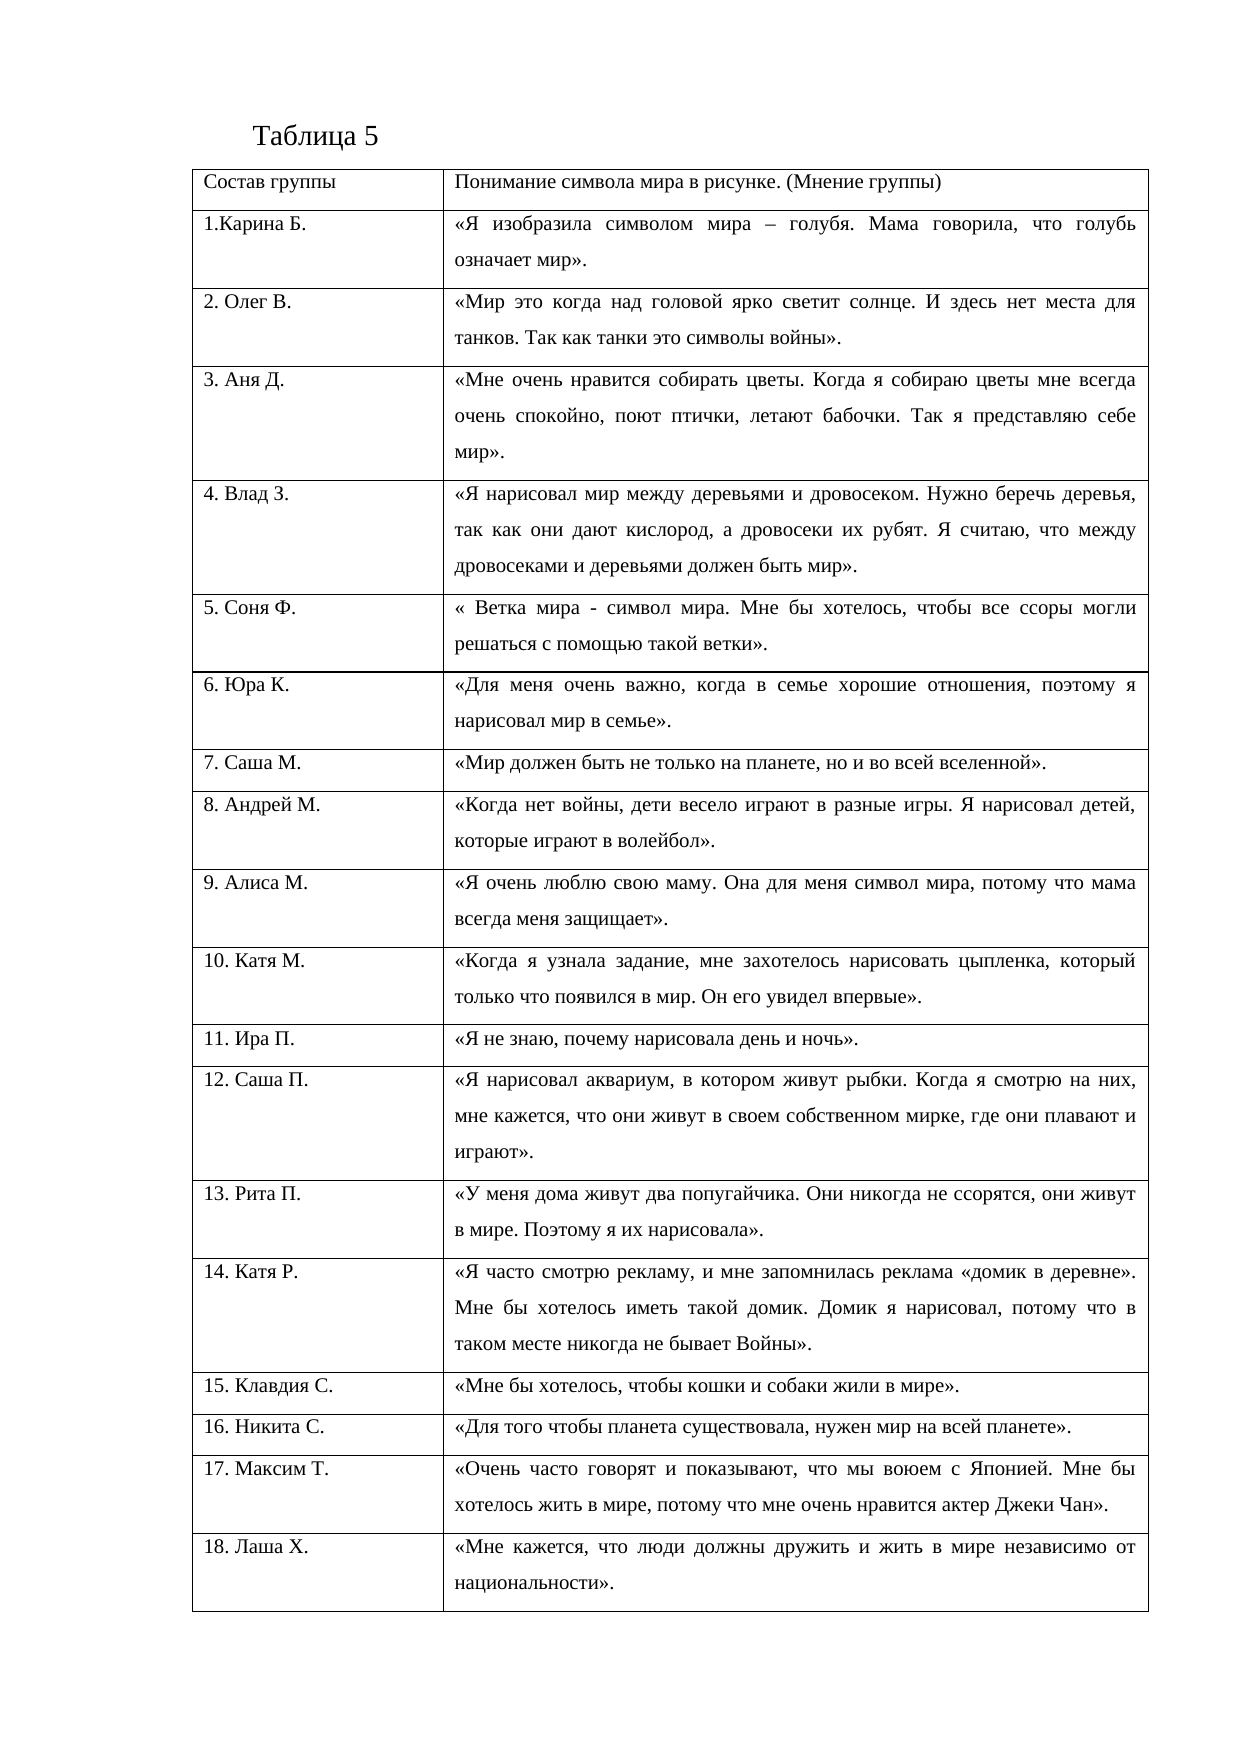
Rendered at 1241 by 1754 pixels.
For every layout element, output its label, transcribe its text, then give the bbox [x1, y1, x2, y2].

table_cell 6. Юра К. [193, 673, 443, 749]
table_cell 3. Аня Д. [193, 367, 443, 480]
table_cell 10. Катя М. [193, 948, 443, 1024]
table_cell «Мне очень нравится собирать цветы. Когда я собираю цветы мне всегда очень спокойно, поют птички, летают бабочки. Так я представляю себе мир». [444, 367, 1148, 480]
table_cell «Мне бы хотелось, чтобы кошки и собаки жили в мире». [444, 1373, 1148, 1413]
text Таблица 5 [177, 118, 1152, 152]
table_cell «Я очень люблю свою маму. Она для меня символ мира, потому что мама всегда меня защищает». [444, 870, 1148, 947]
table_cell «Для меня очень важно, когда в семье хорошие отношения, поэтому я нарисовал мир в семье». [444, 673, 1148, 749]
table_cell «Я часто смотрю рекламу, и мне запомнилась реклама «домик в деревне». Мне бы хотелось иметь такой домик. Домик я нарисовал, потому что в таком месте никогда не бывает Войны». [444, 1259, 1148, 1372]
table_cell «У меня дома живут два попугайчика. Они никогда не ссорятся, они живут в мире. Поэтому я их нарисовала». [444, 1181, 1148, 1258]
table_cell 2. Олег В. [193, 289, 443, 366]
table_header Понимание символа мира в рисунке. (Мнение группы) [444, 170, 1148, 210]
table_cell 11. Ира П. [193, 1025, 443, 1066]
table_cell «Когда нет войны, дети весело играют в разные игры. Я нарисовал детей, которые играют в волейбол». [444, 792, 1148, 869]
table_cell «Я нарисовал мир между деревьями и дровосеком. Нужно беречь деревья, так как они дают кислород, а дровосеки их рубят. Я считаю, что между дровосеками и деревьями должен быть мир». [444, 481, 1148, 593]
table_cell «Для того чтобы планета существовала, нужен мир на всей планете». [444, 1415, 1148, 1455]
table_cell 7. Саша М. [193, 750, 443, 791]
table_cell 13. Рита П. [193, 1181, 443, 1258]
table_cell 18. Лаша Х. [193, 1534, 443, 1611]
table_cell «Мне кажется, что люди должны дружить и жить в мире независимо от национальности». [444, 1534, 1148, 1611]
table_cell «Я не знаю, почему нарисовала день и ночь». [444, 1025, 1148, 1066]
table_cell 5. Соня Ф. [193, 595, 443, 671]
table_cell «Я нарисовал аквариум, в котором живут рыбки. Когда я смотрю на них, мне кажется, что они живут в своем собственном мирке, где они плавают и играют». [444, 1067, 1148, 1180]
table_cell « Ветка мира - символ мира. Мне бы хотелось, чтобы все ссоры могли решаться с помощью такой ветки». [444, 595, 1148, 671]
table_cell 9. Алиса М. [193, 870, 443, 947]
table_cell «Мир должен быть не только на планете, но и во всей вселенной». [444, 750, 1148, 791]
table_cell «Очень часто говорят и показывают, что мы воюем с Японией. Мне бы хотелось жить в мире, потому что мне очень нравится актер Джеки Чан». [444, 1456, 1148, 1533]
table_cell «Когда я узнала задание, мне захотелось нарисовать цыпленка, который только что появился в мир. Он его увидел впервые». [444, 948, 1148, 1024]
table_header Состав группы [193, 170, 443, 210]
table_cell 14. Катя Р. [193, 1259, 443, 1372]
table_cell 1.Карина Б. [193, 211, 443, 288]
table_cell 16. Никита С. [193, 1415, 443, 1455]
table_cell «Мир это когда над головой ярко светит солнце. И здесь нет места для танков. Так как танки это символы войны». [444, 289, 1148, 366]
table_cell 17. Максим Т. [193, 1456, 443, 1533]
table_cell 4. Влад З. [193, 481, 443, 593]
table_cell 15. Клавдия С. [193, 1373, 443, 1413]
table_cell «Я изобразила символом мира – голубя. Мама говорила, что голубь означает мир». [444, 211, 1148, 288]
table_cell 8. Андрей М. [193, 792, 443, 869]
table_cell 12. Саша П. [193, 1067, 443, 1180]
